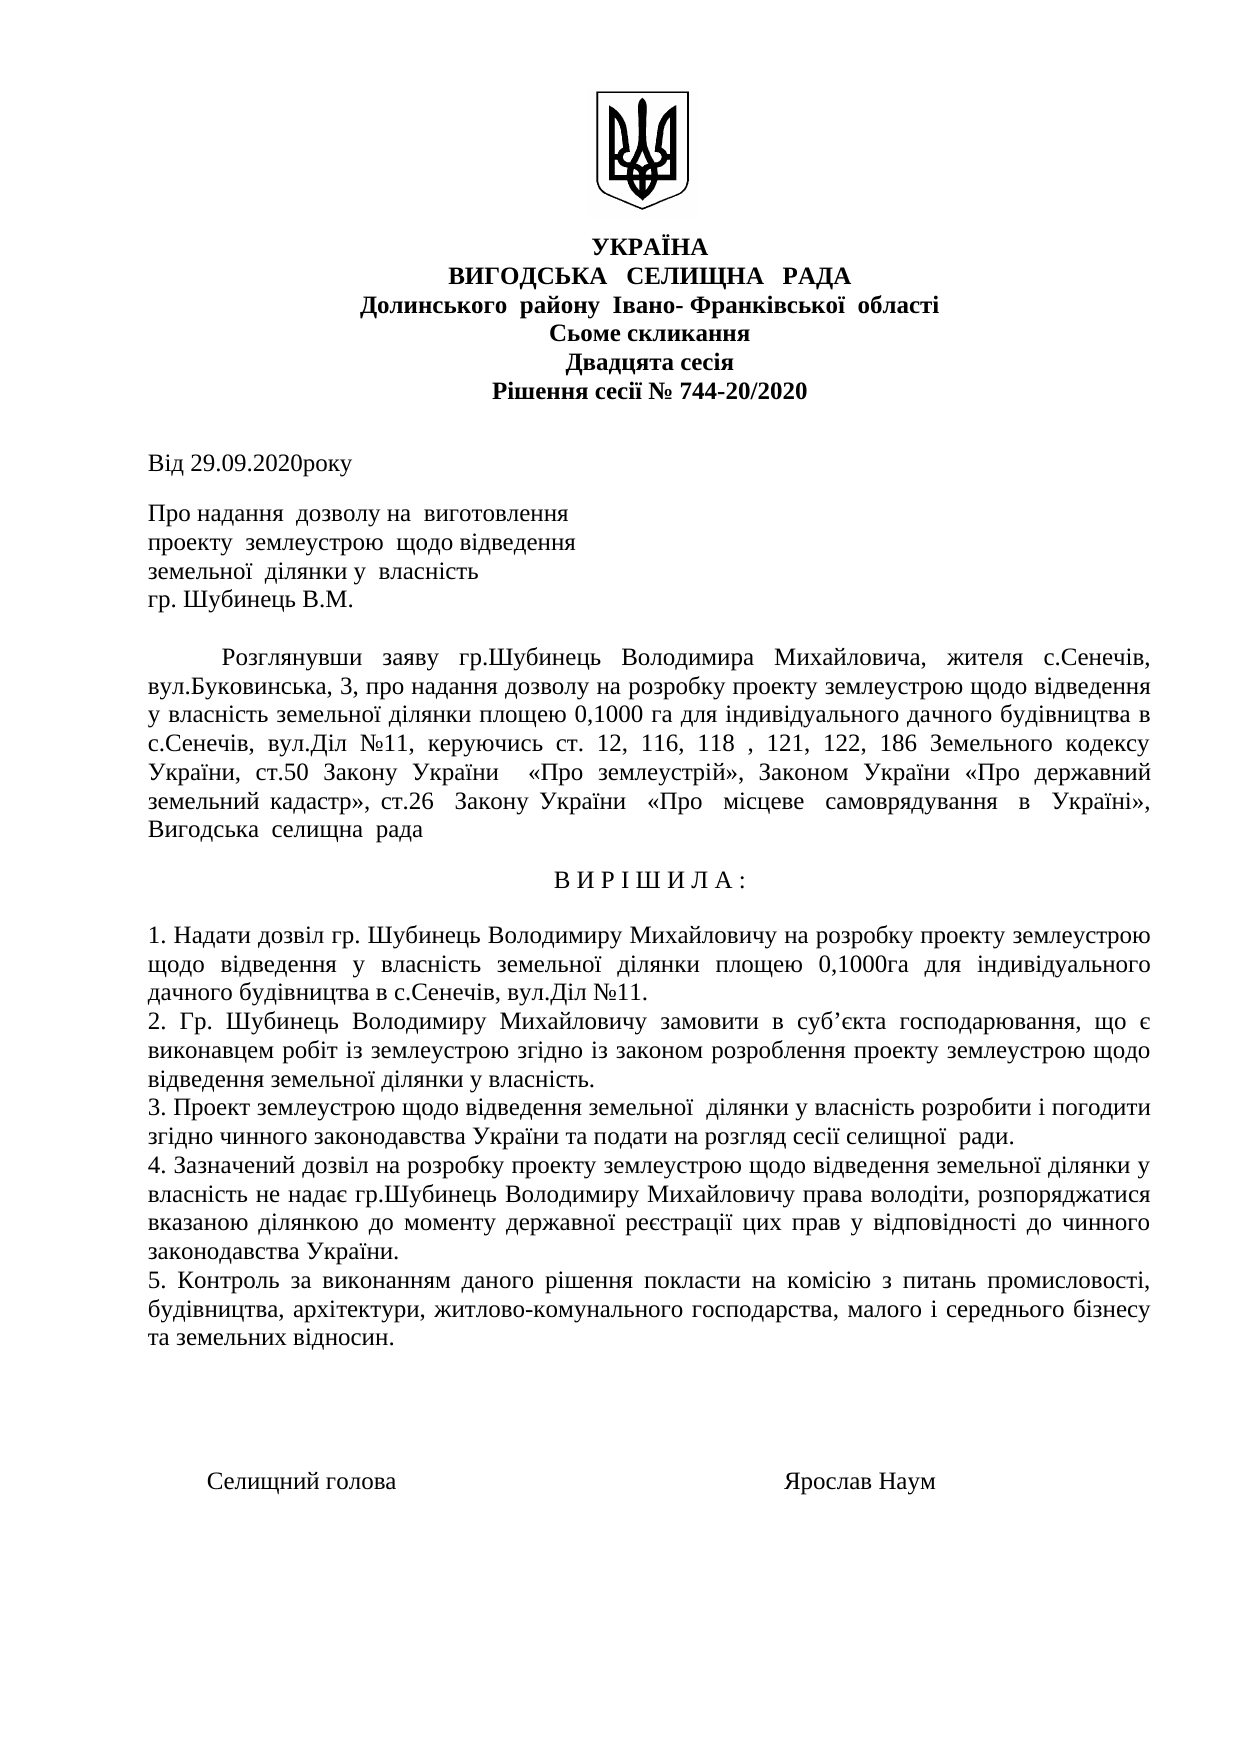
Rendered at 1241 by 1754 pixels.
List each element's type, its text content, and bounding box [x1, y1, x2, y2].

text 2. Гр. Шубинець Володимиру Михайловичу замовити в суб’єкта господарювання, що є виконавцем робіт із землеустрою згідно із законом розроблення проекту землеустрою щодо відведення земельної ділянки у власність. [148, 1006, 1152, 1092]
text Сьоме скликання [148, 318, 1152, 347]
text УКРАЇНА [148, 232, 1152, 261]
text Рішення сесії № 744-20/2020 [148, 376, 1152, 405]
text Про надання дозволу на виготовлення [148, 498, 1152, 527]
text 1. Надати дозвіл гр. Шубинець Володимиру Михайловичу на розробку проекту землеустрою щодо відведення у власність земельної ділянки площею 0,1000га для індивідуального дачного будівництва в с.Сенечів, вул.Діл №11. [148, 920, 1152, 1006]
text ВИГОДСЬКА СЕЛИЩНА РАДА [148, 261, 1152, 290]
text В И Р І Ш И Л А : [148, 865, 1152, 894]
text Долинського району Івано- Франківської області [148, 290, 1152, 318]
text Двадцята сесія [148, 347, 1152, 376]
text гр. Шубинець В.М. [148, 584, 1152, 613]
text 4. Зазначений дозвіл на розробку проекту землеустрою щодо відведення земельної ділянки у власність не надає гр.Шубинець Володимиру Михайловичу права володіти, розпоряджатися вказаною ділянкою до моменту державної реєстрації цих прав у відповідності до чинного законодавства України. [148, 1150, 1152, 1265]
text 3. Проект землеустрою щодо відведення земельної ділянки у власність розробити і погодити згідно чинного законодавства України та подати на розгляд сесії селищної ради. [148, 1092, 1152, 1150]
text Селищний голова Ярослав Наум [148, 1466, 1152, 1495]
text проекту землеустрою щодо відведення [148, 527, 1152, 556]
text Розглянувши заяву гр.Шубинець Володимира Михайловича, жителя с.Сенечів, вул.Буковинська, 3, про надання дозволу на розробку проекту землеустрою щодо відведення у власність земельної ділянки площею 0,1000 га для індивідуального дачного будівництва в с.Сенечів, вул.Діл №11, керуючись ст. 12, 116, 118 , 121, 122, 186 Земельного кодексу України, ст.50 Закону України «Про землеустрій», Законом України «Про державний земельний кадастр», ст.26 Закону України «Про місцеве самоврядування в Україні», Вигодська селищна рада [148, 642, 1152, 843]
picture [587, 87, 699, 219]
text земельної ділянки у власність [148, 556, 1152, 584]
text Від 29.09.2020року [148, 448, 1152, 477]
text 5. Контроль за виконанням даного рішення покласти на комісію з питань промисловості, будівництва, архітектури, житлово-комунального господарства, малого і середнього бізнесу та земельних відносин. [148, 1265, 1152, 1351]
